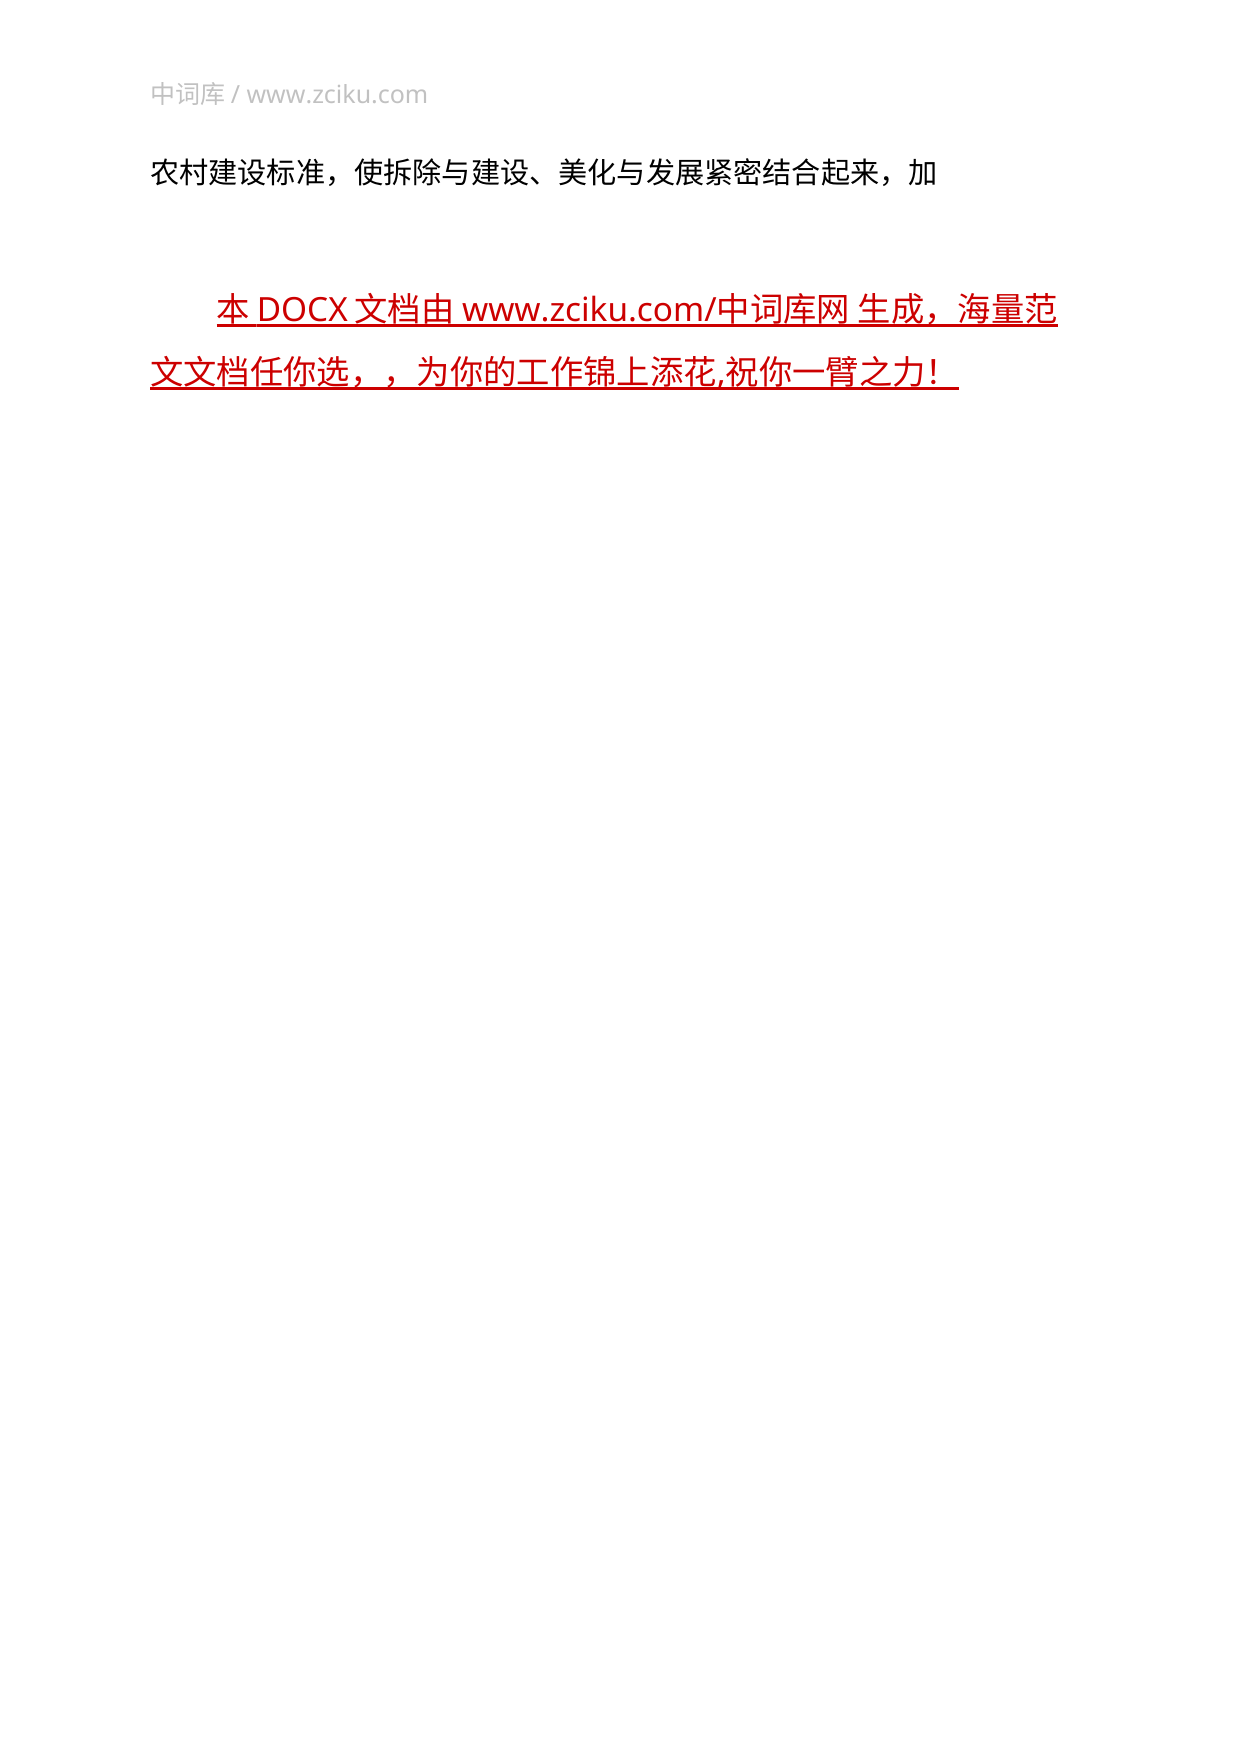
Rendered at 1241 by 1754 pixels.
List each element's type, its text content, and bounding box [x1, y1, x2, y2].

text 本DOCX文档由 www.zciku.com/中词库网 生成，海量范文文档任你选，，为你的工作锦上添花,祝你一臂之力！ [150, 283, 1090, 394]
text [150, 150, 1090, 192]
